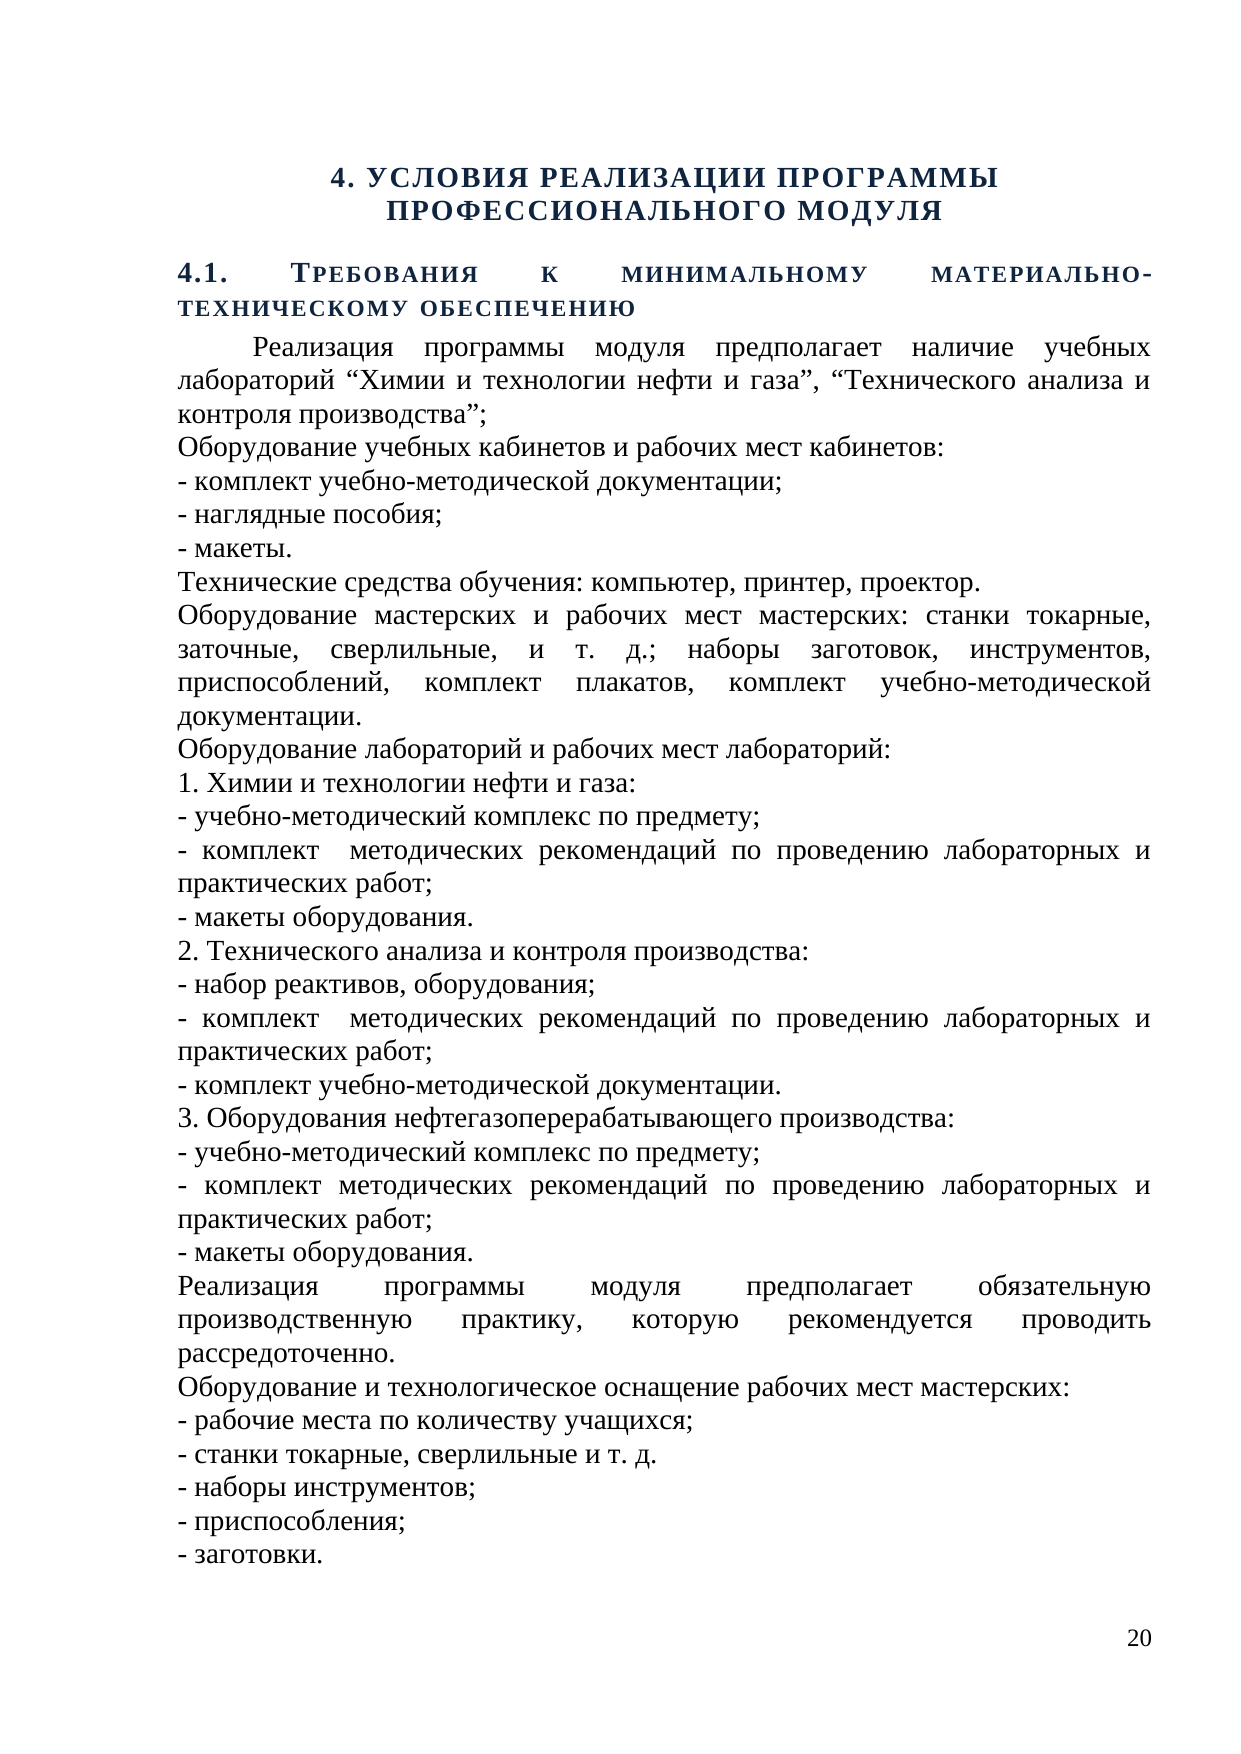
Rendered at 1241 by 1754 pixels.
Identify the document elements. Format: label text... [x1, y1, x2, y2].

text 1. Химии и технологии нефти и газа: [177, 765, 1152, 798]
text Оборудование и технологическое оснащение рабочих мест мастерских: [177, 1369, 1152, 1402]
text - набор реактивов, оборудования; [177, 966, 1152, 1000]
text - наборы инструментов; [177, 1469, 1152, 1503]
subtitle 4. условия реализации программы ПРОФЕССИОНАЛЬНОГО МОДУЛЯ [177, 160, 1152, 227]
text - приспособления; [177, 1503, 1152, 1536]
text - наглядные пособия; [177, 497, 1152, 530]
text - заготовки. [177, 1536, 1152, 1570]
text - комплект методических рекомендаций по проведению лабораторных и практических работ; [177, 832, 1152, 899]
subtitle 4.1. Требования к минимальному материально-техническому обеспечению [177, 256, 1152, 323]
text - макеты оборудования. [177, 1234, 1152, 1268]
text - макеты оборудования. [177, 899, 1152, 933]
text Технические средства обучения: компьютер, принтер, проектор. [177, 564, 1152, 597]
text Оборудование мастерских и рабочих мест мастерских: станки токарные, заточные, сверлильные, и т. д.; наборы заготовок, инструментов, приспособлений, комплект плакатов, комплект учебно-методической документации. [177, 597, 1152, 731]
text - комплект методических рекомендаций по проведению лабораторных и практических работ; [177, 1167, 1152, 1234]
text - комплект учебно-методической документации. [177, 1067, 1152, 1100]
text - учебно-методический комплекс по предмету; [177, 798, 1152, 832]
text - учебно-методический комплекс по предмету; [177, 1134, 1152, 1167]
text Оборудование лабораторий и рабочих мест лабораторий: [177, 731, 1152, 765]
text Оборудование учебных кабинетов и рабочих мест кабинетов: [177, 429, 1152, 463]
text - комплект учебно-методической документации; [177, 463, 1152, 497]
text - комплект методических рекомендаций по проведению лабораторных и практических работ; [177, 1000, 1152, 1067]
text - станки токарные, сверлильные и т. д. [177, 1436, 1152, 1469]
text - макеты. [177, 530, 1152, 564]
text - рабочие места по количеству учащихся; [177, 1402, 1152, 1436]
text Реализация программы модуля предполагает наличие учебных лабораторий “Химии и технологии нефти и газа”, “Технического анализа и контроля производства”; [177, 329, 1152, 429]
text 3. Оборудования нефтегазоперерабатывающего производства: [177, 1100, 1152, 1134]
text 2. Технического анализа и контроля производства: [177, 933, 1152, 966]
text Реализация программы модуля предполагает обязательную производственную практику, которую рекомендуется проводить рассредоточенно. [177, 1268, 1152, 1369]
